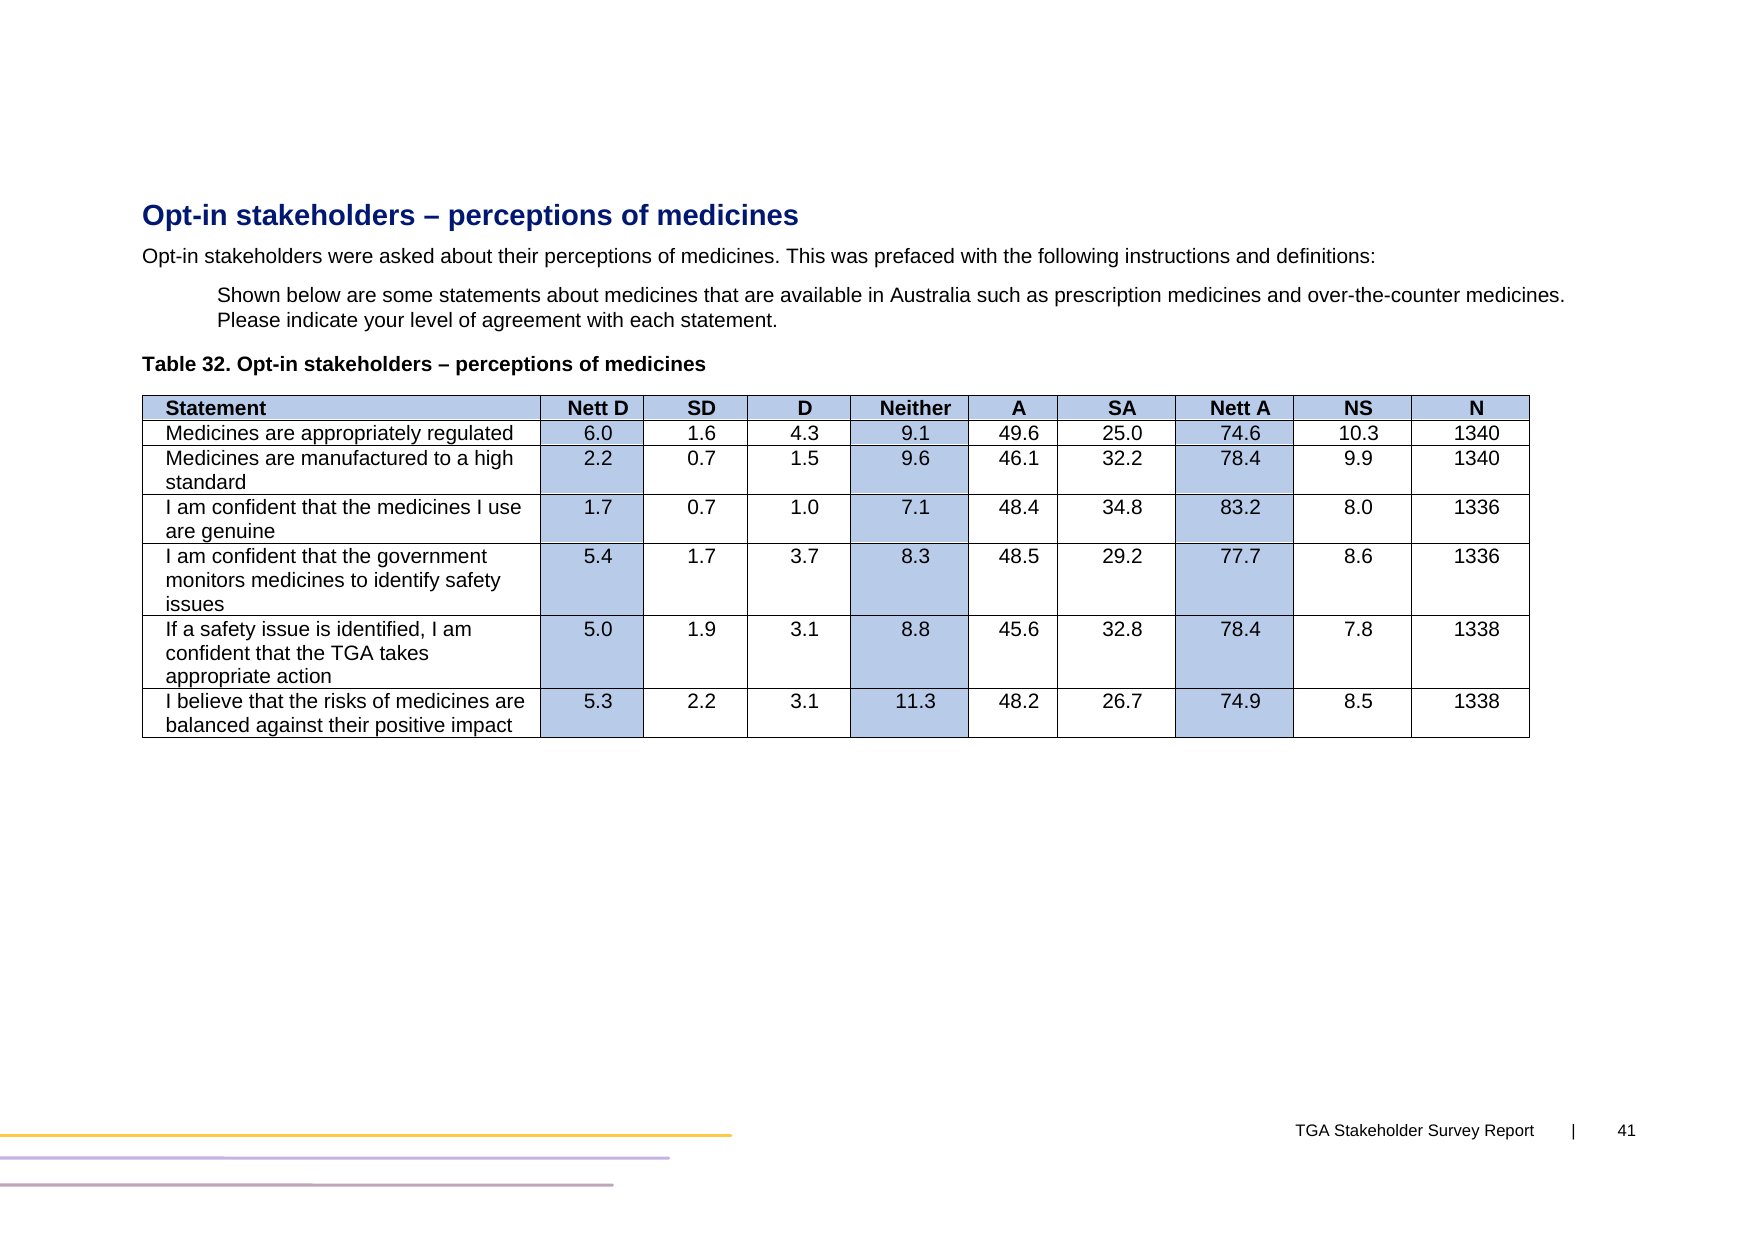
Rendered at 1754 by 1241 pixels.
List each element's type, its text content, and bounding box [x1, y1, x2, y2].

table_cell 9.6 [851, 446, 968, 493]
table_cell 83.2 [1176, 495, 1293, 542]
table_cell 7.1 [851, 495, 968, 542]
table_header Nett D [541, 396, 643, 419]
table_header Neither [851, 396, 968, 419]
table_cell 8.5 [1294, 689, 1411, 737]
table_cell 26.7 [1058, 689, 1175, 737]
title Table 32. Opt-in stakeholders – perceptions of medicines [142, 351, 1636, 376]
table_cell Medicines are appropriately regulated [143, 421, 540, 444]
table_cell 74.9 [1176, 689, 1293, 737]
table_cell 74.6 [1176, 421, 1293, 444]
table_cell 32.2 [1058, 446, 1175, 493]
table_cell 77.7 [1176, 544, 1293, 615]
table_cell 6.0 [541, 421, 643, 444]
table_cell 1338 [1412, 616, 1529, 688]
table_cell 1.7 [644, 544, 747, 615]
table_cell If a safety issue is identified, I am confident that the TGA takes appropriate action [143, 616, 540, 688]
table_cell 46.1 [969, 446, 1057, 493]
table_cell 78.4 [1176, 446, 1293, 493]
table_cell 1.6 [644, 421, 747, 444]
table_cell 48.2 [969, 689, 1057, 737]
table_cell 11.3 [851, 689, 968, 737]
table_cell 9.9 [1294, 446, 1411, 493]
table_cell 0.7 [644, 446, 747, 493]
table_cell 8.8 [851, 616, 968, 688]
table_cell 4.3 [748, 421, 850, 444]
table_cell 3.7 [748, 544, 850, 615]
table_cell 2.2 [541, 446, 643, 493]
table_cell 1340 [1412, 421, 1529, 444]
table_header D [748, 396, 850, 419]
table_cell 48.5 [969, 544, 1057, 615]
table_cell 1338 [1412, 689, 1529, 737]
table_cell 48.4 [969, 495, 1057, 542]
table_cell 8.0 [1294, 495, 1411, 542]
table_header A [969, 396, 1057, 419]
subtitle Opt-in stakeholders – perceptions of medicines [142, 198, 1636, 231]
table_cell 25.0 [1058, 421, 1175, 444]
table_cell I am confident that the government monitors medicines to identify safety issues [143, 544, 540, 615]
table_header N [1412, 396, 1529, 419]
table_cell 3.1 [748, 616, 850, 688]
table_cell 8.6 [1294, 544, 1411, 615]
table_cell 34.8 [1058, 495, 1175, 542]
table_cell 7.8 [1294, 616, 1411, 688]
text Opt-in stakeholders were asked about their perceptions of medicines. This was prefaced with the following instructions and definitions: [142, 244, 1636, 268]
table_header Nett A [1176, 396, 1293, 419]
table_cell 32.8 [1058, 616, 1175, 688]
table_cell 9.1 [851, 421, 968, 444]
table_cell 29.2 [1058, 544, 1175, 615]
table_cell 5.0 [541, 616, 643, 688]
table_header SD [644, 396, 747, 419]
table_cell 49.6 [969, 421, 1057, 444]
table_cell 0.7 [644, 495, 747, 542]
table_header NS [1294, 396, 1411, 419]
table_cell 1336 [1412, 495, 1529, 542]
table_header Statement [143, 396, 540, 419]
table_header SA [1058, 396, 1175, 419]
table_cell 10.3 [1294, 421, 1411, 444]
table_cell 1.0 [748, 495, 850, 542]
table_cell I am confident that the medicines I use are genuine [143, 495, 540, 542]
table_cell 1.7 [541, 495, 643, 542]
table_cell 3.1 [748, 689, 850, 737]
table_cell 5.4 [541, 544, 643, 615]
table_cell 1.5 [748, 446, 850, 493]
table_cell 8.3 [851, 544, 968, 615]
table_cell 5.3 [541, 689, 643, 737]
table_cell 45.6 [969, 616, 1057, 688]
table_cell 1.9 [644, 616, 747, 688]
table_cell 2.2 [644, 689, 747, 737]
table_cell 1340 [1412, 446, 1529, 493]
table_cell 1336 [1412, 544, 1529, 615]
table_cell 78.4 [1176, 616, 1293, 688]
table_cell Medicines are manufactured to a high standard [143, 446, 540, 493]
table_cell I believe that the risks of medicines are balanced against their positive impact [143, 689, 540, 737]
title Shown below are some statements about medicines that are available in Australia such as prescription medicines and over-the-counter medicines. Please indicate your level of agreement with each statement. [217, 282, 1636, 332]
